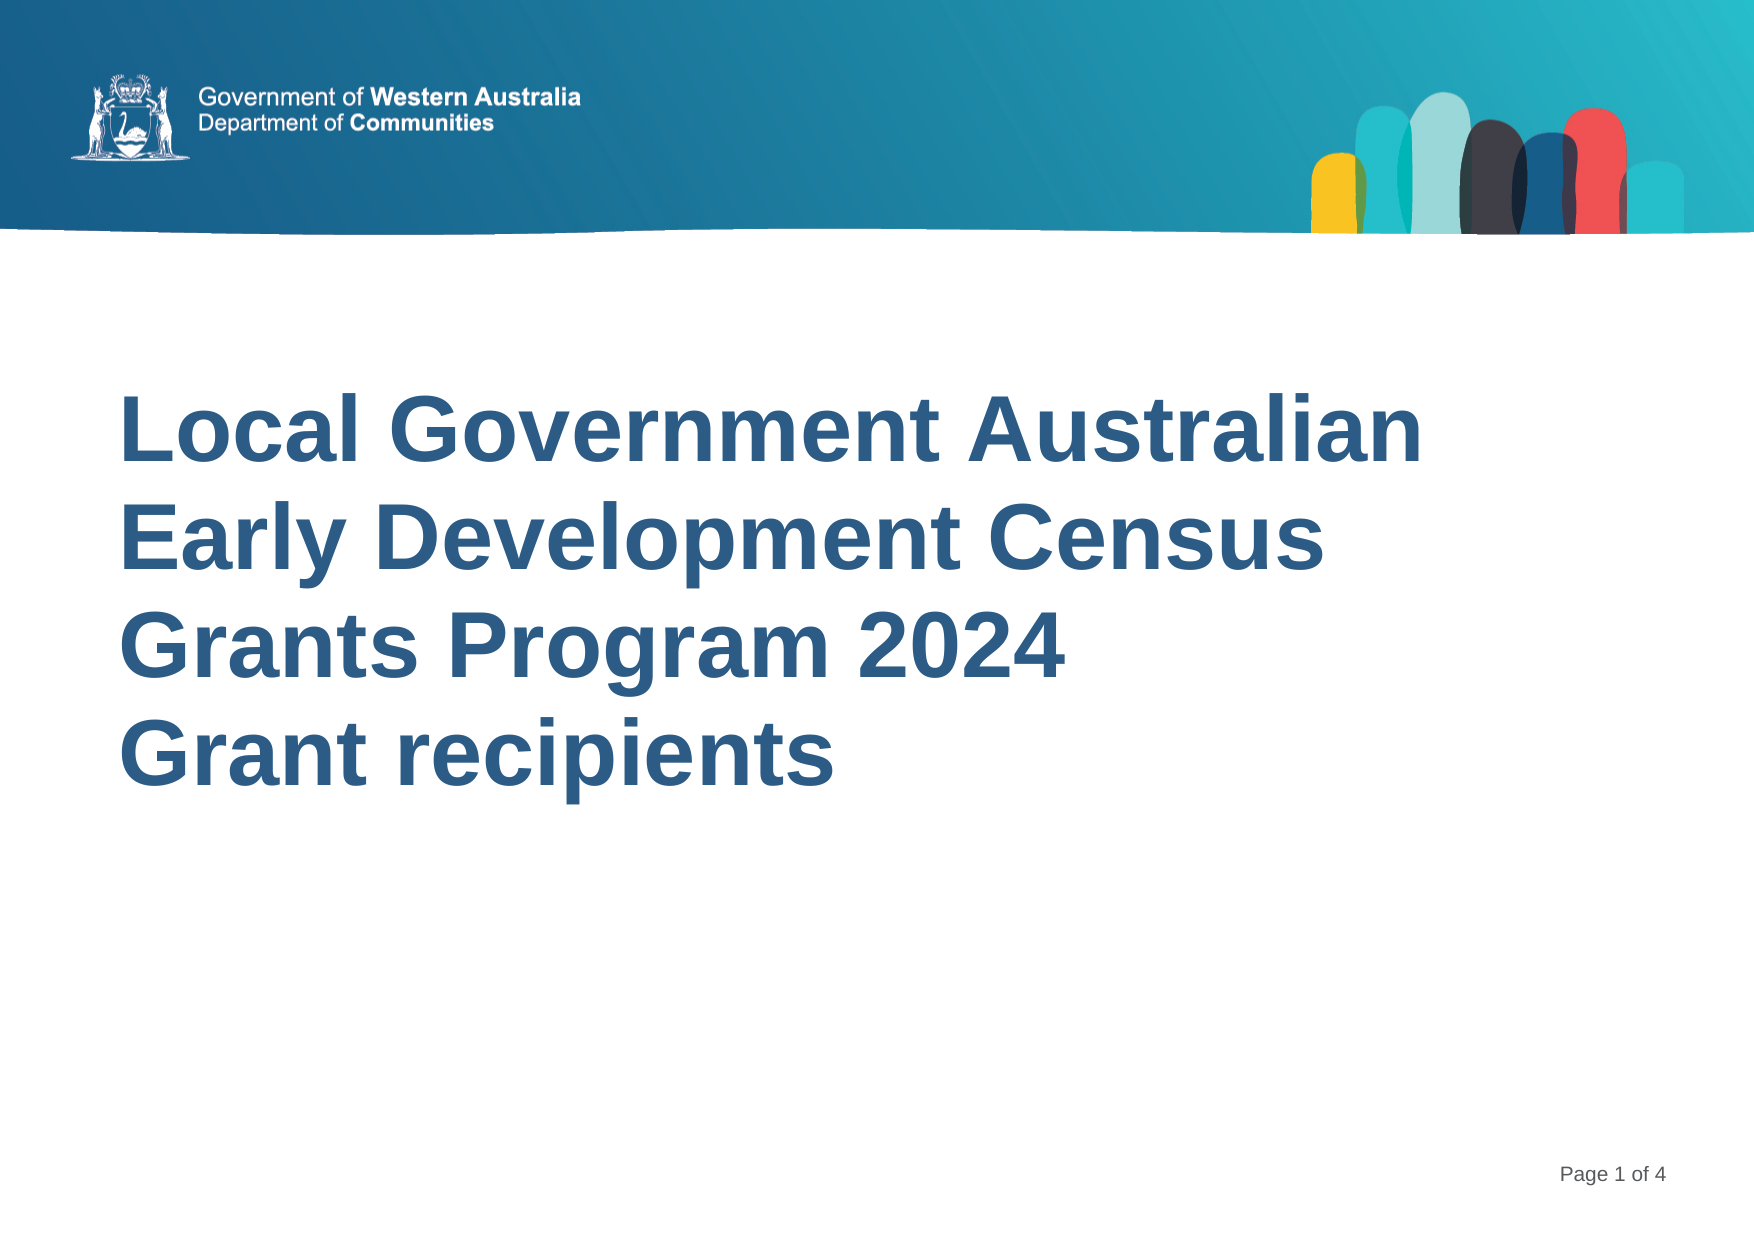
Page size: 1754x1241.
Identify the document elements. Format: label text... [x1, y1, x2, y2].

picture [0, 0, 1754, 236]
subtitle Local Government Australian Early Development Census Grants Program 2024 Grant recipients [118, 374, 1636, 805]
